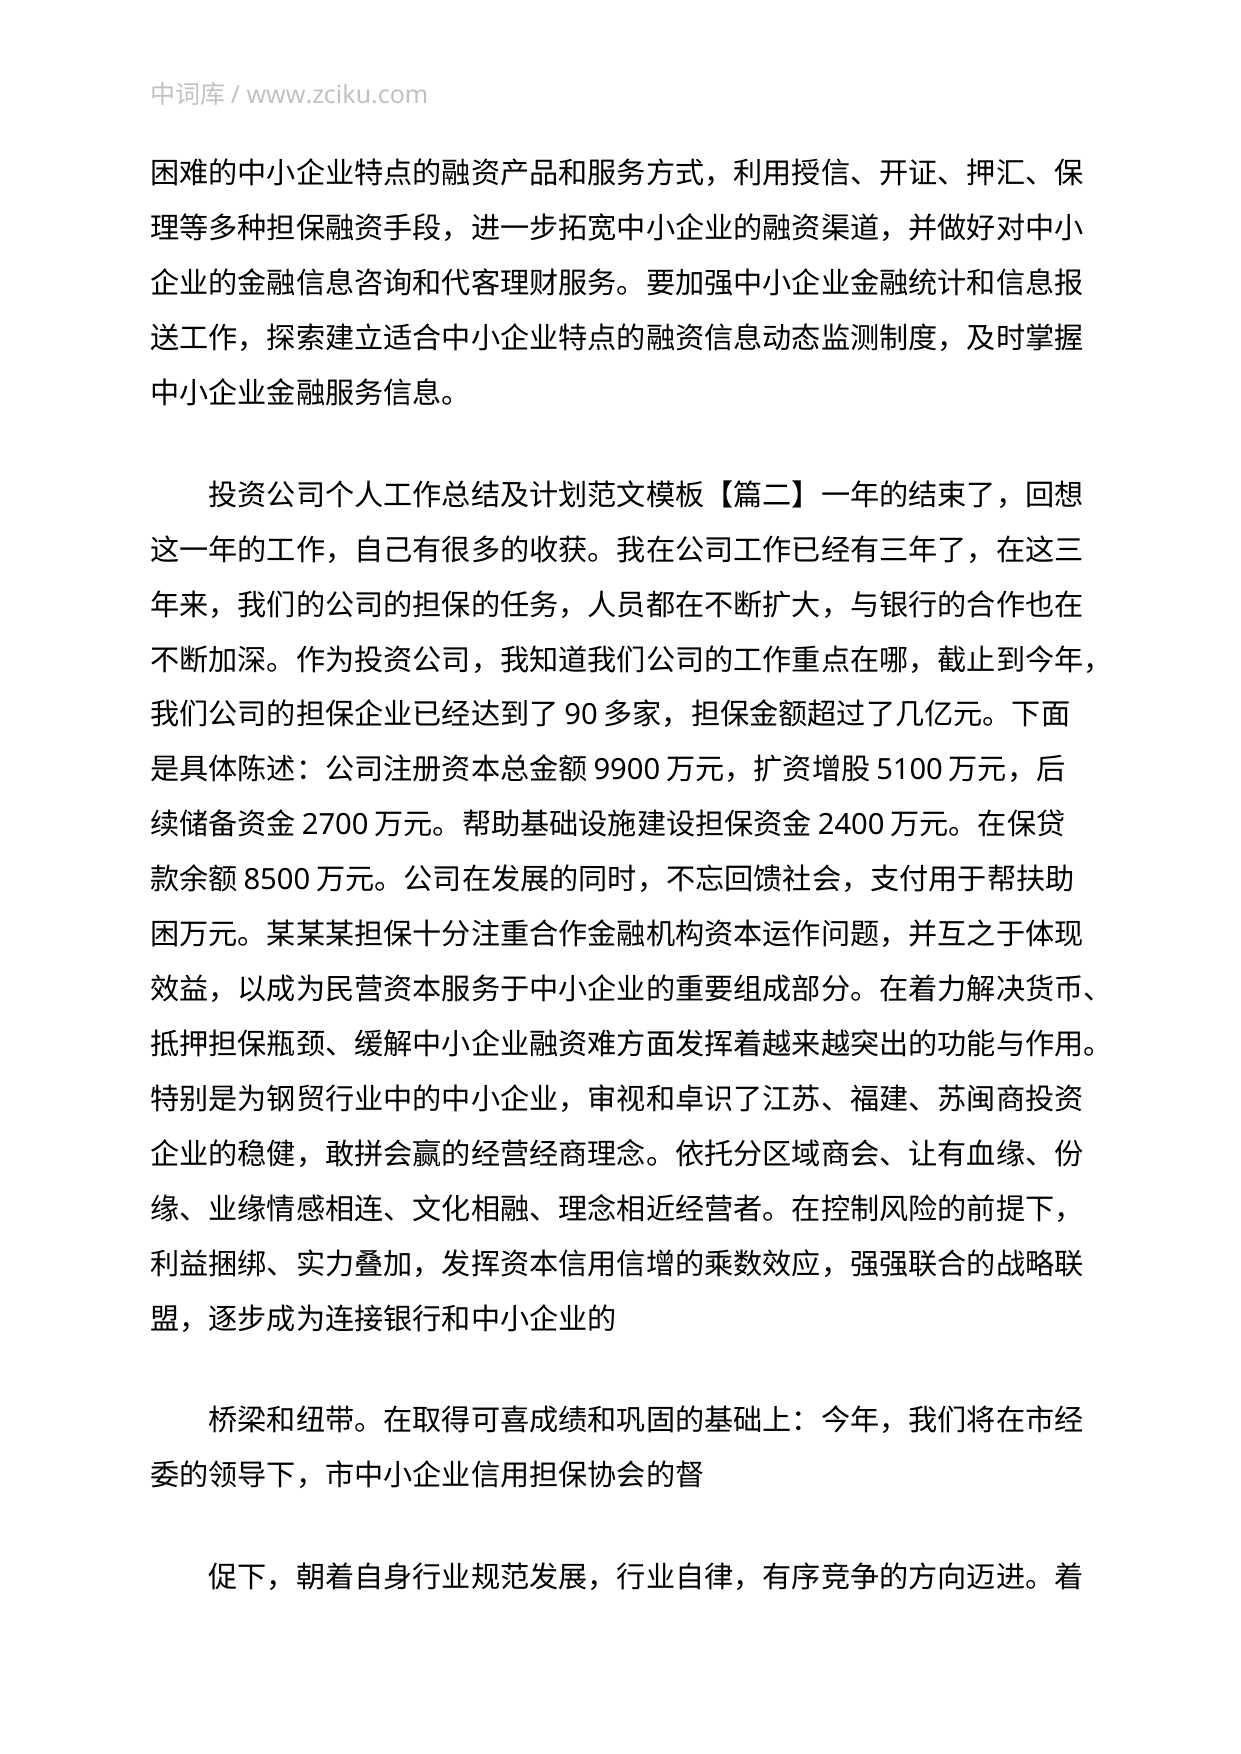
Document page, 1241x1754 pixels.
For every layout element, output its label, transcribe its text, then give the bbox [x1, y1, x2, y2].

text 桥梁和纽带。在取得可喜成绩和巩固的基础上：今年，我们将在市经委的领导下，市中小企业信用担保协会的督 [150, 1397, 1090, 1494]
text 投资公司个人工作总结及计划范文模板【篇二】一年的结束了，回想这一年的工作，自己有很多的收获。我在公司工作已经有三年了，在这三年来，我们的公司的担保的任务，人员都在不断扩大，与银行的合作也在不断加深。作为投资公司，我知道我们公司的工作重点在哪，截止到今年，我们公司的担保企业已经达到了90多家，担保金额超过了几亿元。下面是具体陈述：公司注册资本总金额9900万元，扩资增股5100万元，后续储备资金2700万元。帮助基础设施建设担保资金2400万元。在保贷款余额8500万元。公司在发展的同时，不忘回馈社会，支付用于帮扶助困万元。某某某担保十分注重合作金融机构资本运作问题，并互之于体现效益，以成为民营资本服务于中小企业的重要组成部分。在着力解决货币、抵押担保瓶颈、缓解中小企业融资难方面发挥着越来越突出的功能与作用。特别是为钢贸行业中的中小企业，审视和卓识了江苏、福建、苏闽商投资企业的稳健，敢拼会赢的经营经商理念。依托分区域商会、让有血缘、份缘、业缘情感相连、文化相融、理念相近经营者。在控制风险的前提下，利益捆绑、实力叠加，发挥资本信用信增的乘数效应，强强联合的战略联盟，逐步成为连接银行和中小企业的 [150, 471, 1090, 1337]
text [150, 150, 1090, 412]
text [150, 1554, 1090, 1596]
